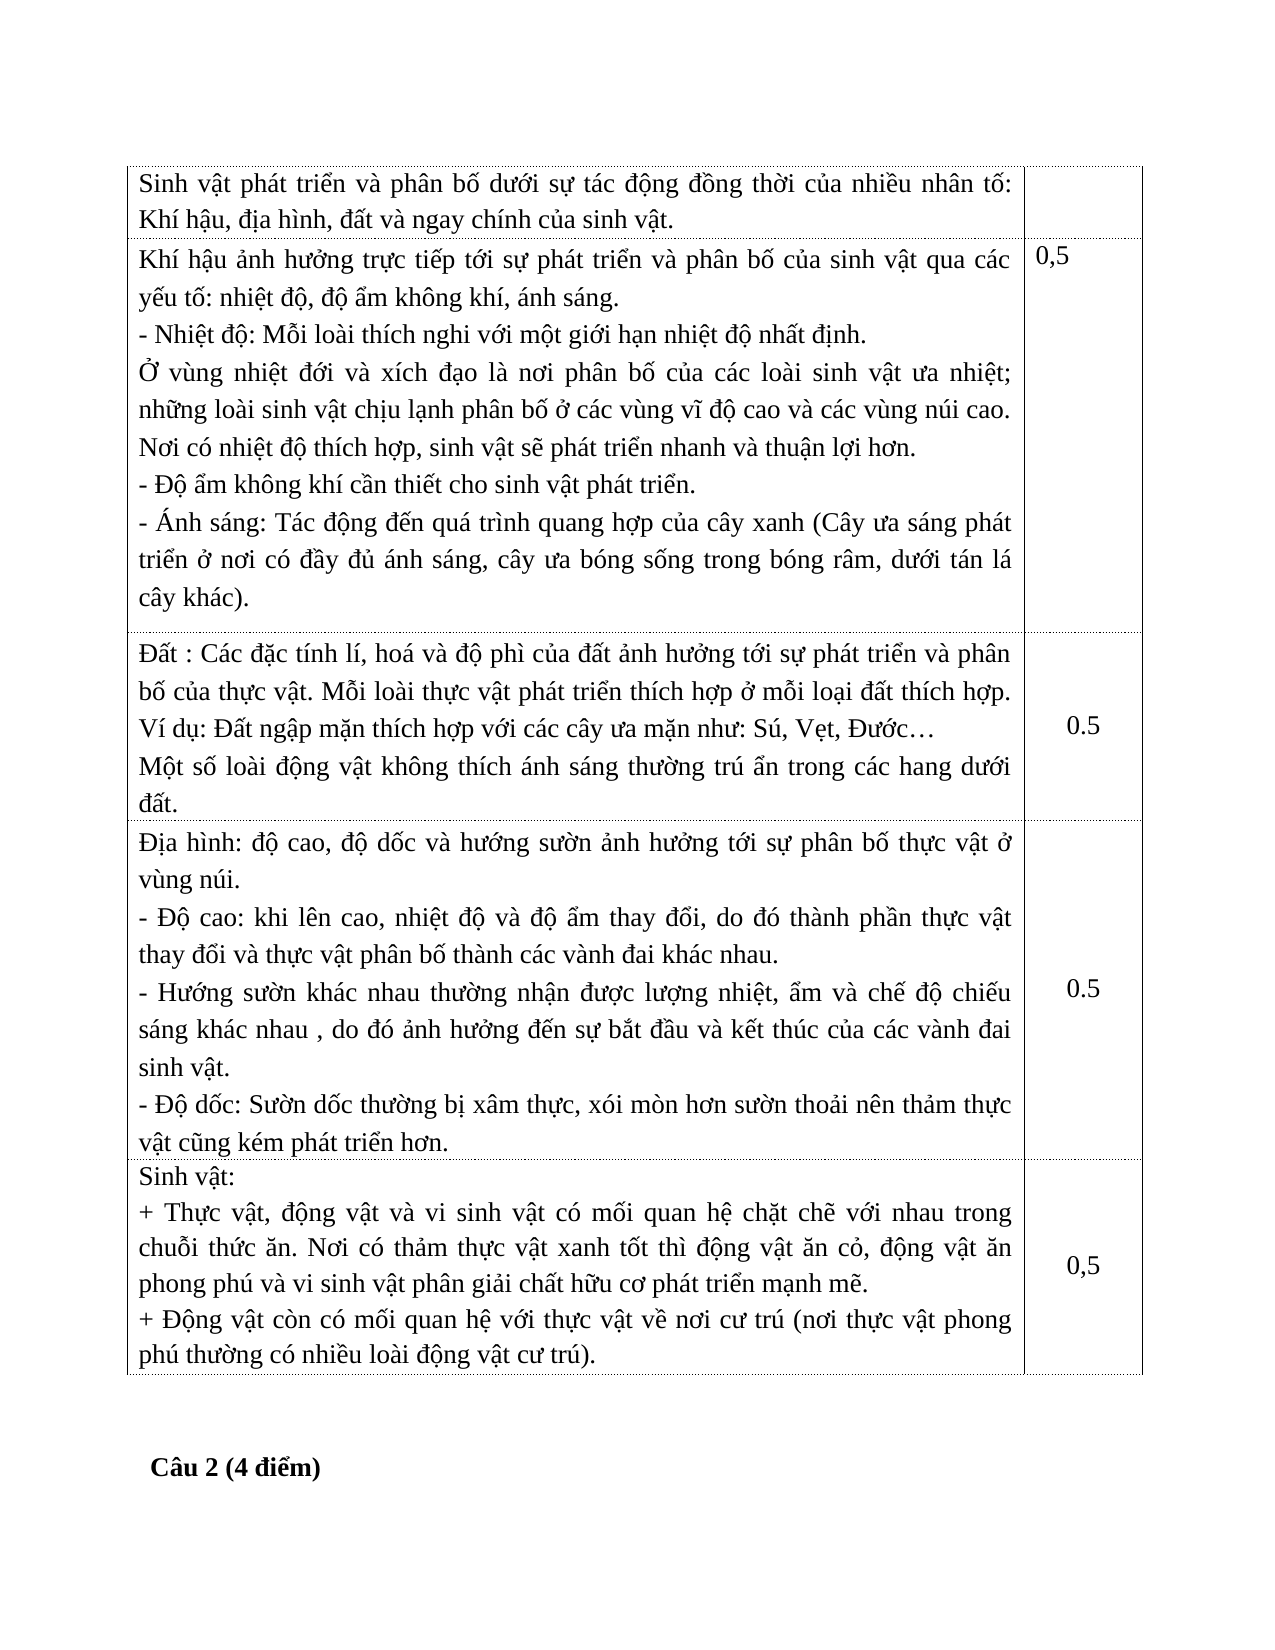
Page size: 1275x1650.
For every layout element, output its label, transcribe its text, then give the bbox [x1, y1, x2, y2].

table_header [1024, 166, 1142, 238]
table_header Sinh vật phát triển và phân bố dưới sự tác động đồng thời của nhiều nhân tố: Khí hậu, địa hình, đất và ngay chính của sinh vật. [128, 166, 1024, 238]
table_cell 0.5 [1025, 820, 1142, 1159]
text Câu 2 (4 điểm) [150, 1451, 1125, 1482]
table_cell Sinh vật: + Thực vật, động vật và vi sinh vật có mối quan hệ chặt chẽ với nhau trong chuỗi thức ăn. Nơi có thảm thực vật xanh tốt thì động vật ăn cỏ, động vật ăn phong phú và vi sinh vật phân giải chất hữu cơ phát triển mạnh mẽ. + Động vật còn có mối quan hệ với thực vật về nơi cư trú (nơi thực vật phong phú thường có nhiều loài động vật cư trú). [128, 1159, 1024, 1373]
table_cell Địa hình: độ cao, độ dốc và hướng sườn ảnh hưởng tới sự phân bố thực vật ở vùng núi. - Độ cao: khi lên cao, nhiệt độ và độ ẩm thay đổi, do đó thành phần thực vật thay đổi và thực vật phân bố thành các vành đai khác nhau. - Hướng sườn khác nhau thường nhận được lượng nhiệt, ẩm và chế độ chiếu sáng khác nhau , do đó ảnh hưởng đến sự bắt đầu và kết thúc của các vành đai sinh vật. - Độ dốc: Sườn dốc thường bị xâm thực, xói mòn hơn sườn thoải nên thảm thực vật cũng kém phát triển hơn. [128, 820, 1024, 1159]
table_cell Đất : Các đặc tính lí, hoá và độ phì của đất ảnh hưởng tới sự phát triển và phân bố của thực vật. Mỗi loài thực vật phát triển thích hợp ở mỗi loại đất thích hợp. Ví dụ: Đất ngập mặn thích hợp với các cây ưa mặn như: Sú, Vẹt, Đước… Một số loài động vật không thích ánh sáng thường trú ẩn trong các hang dưới đất. [128, 632, 1024, 820]
table_cell 0.5 [1025, 632, 1142, 820]
table_cell 0,5 [1025, 1159, 1142, 1373]
table_cell 0,5 [1025, 238, 1142, 632]
table_cell Khí hậu ảnh hưởng trực tiếp tới sự phát triển và phân bố của sinh vật qua các yếu tố: nhiệt độ, độ ẩm không khí, ánh sáng. - Nhiệt độ: Mỗi loài thích nghi với một giới hạn nhiệt độ nhất định. Ở vùng nhiệt đới và xích đạo là nơi phân bố của các loài sinh vật ưa nhiệt; những loài sinh vật chịu lạnh phân bố ở các vùng vĩ độ cao và các vùng núi cao. Nơi có nhiệt độ thích hợp, sinh vật sẽ phát triển nhanh và thuận lợi hơn. - Độ ẩm không khí cần thiết cho sinh vật phát triển. - Ánh sáng: Tác động đến quá trình quang hợp của cây xanh (Cây ưa sáng phát triển ở nơi có đầy đủ ánh sáng, cây ưa bóng sống trong bóng râm, dưới tán lá cây khác). [128, 238, 1024, 632]
